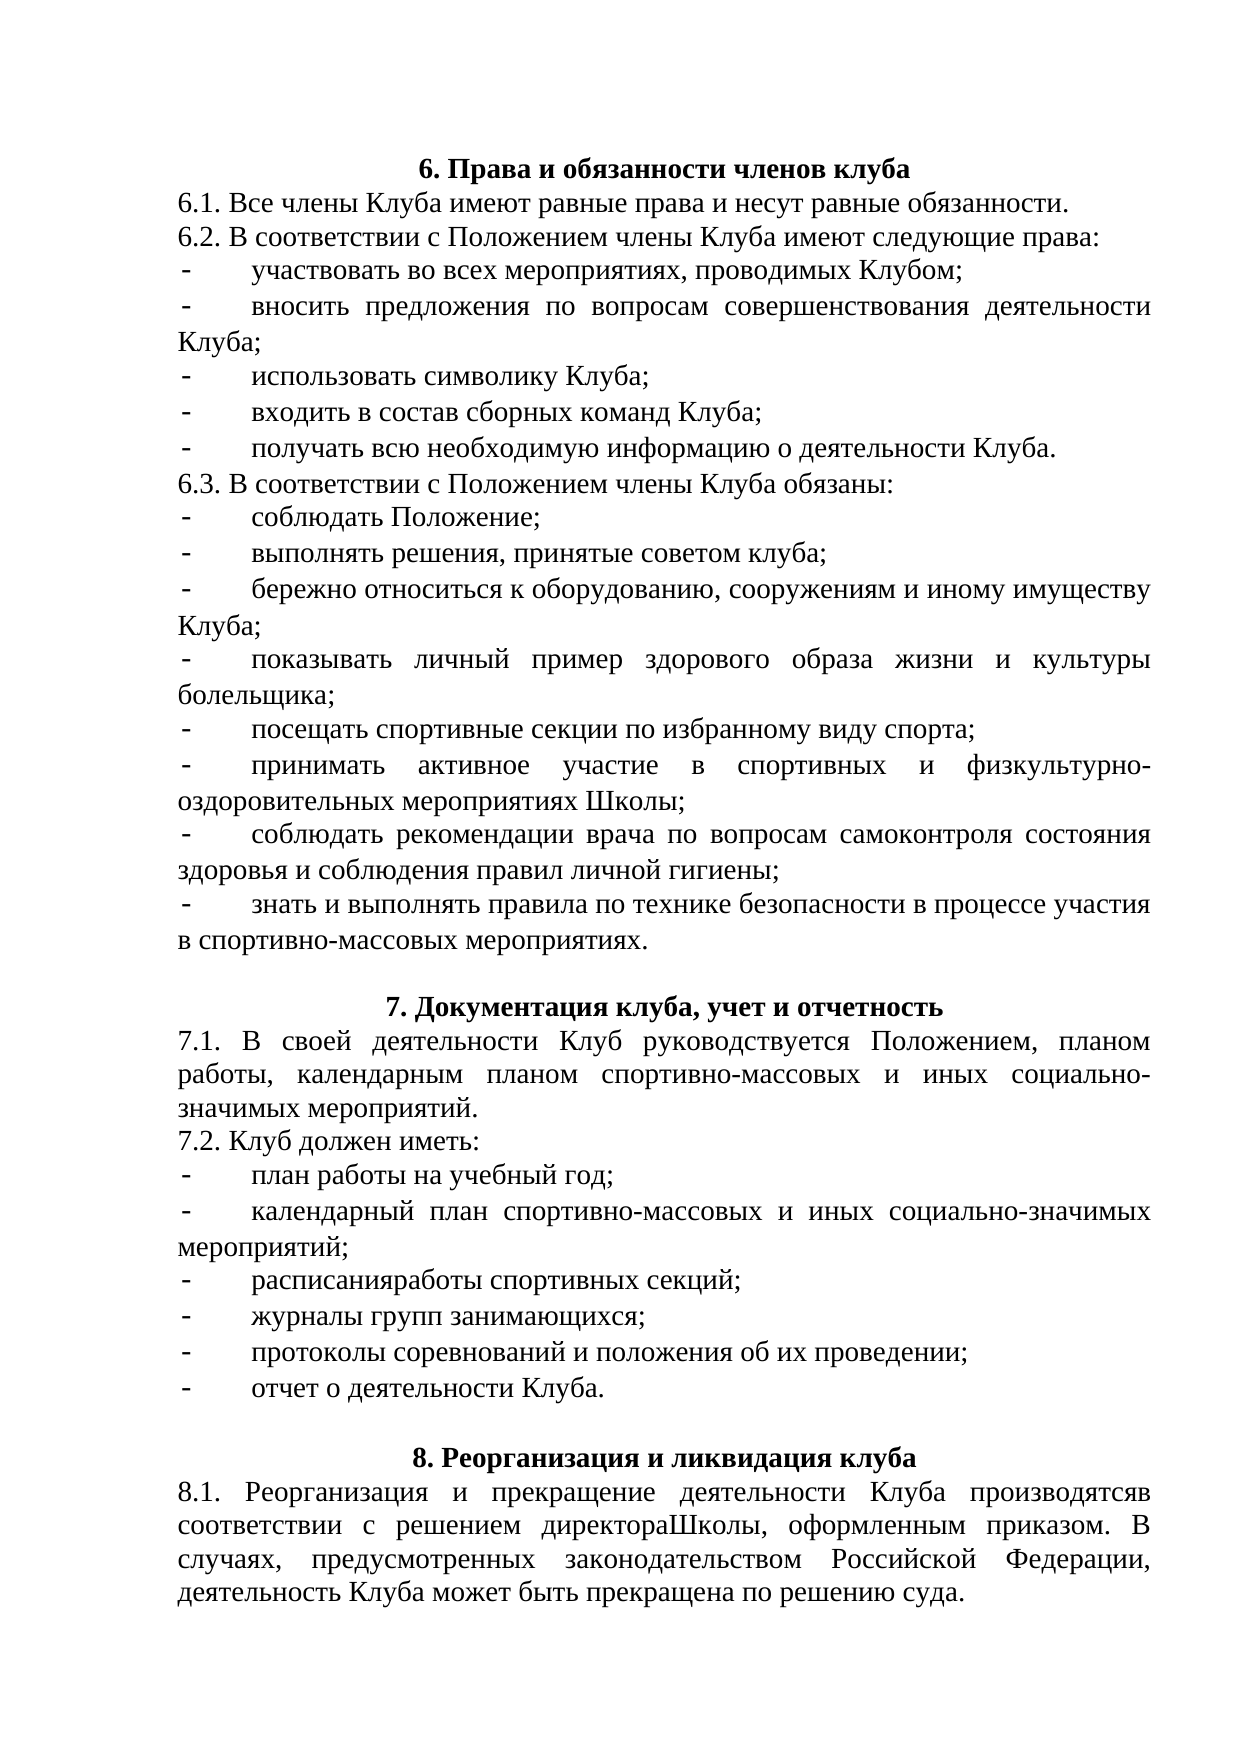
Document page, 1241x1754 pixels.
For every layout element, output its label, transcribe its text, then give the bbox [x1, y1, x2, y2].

text 8.1. Реорганизация и прекращение деятельности Клуба производятсяв соответствии с решением директораШколы, оформленным приказом. В случаях, предусмотренных законодательством Российской Федерации, деятельность Клуба может быть прекращена по решению суда. [177, 1474, 1152, 1608]
list посещать спортивные секции по избранному виду спорта; [177, 711, 1152, 747]
text 7.1. В своей деятельности Клуб руководствуется Положением, планом работы, календарным планом спортивно-массовых и иных социально-значимых мероприятий. [177, 1023, 1152, 1123]
list знать и выполнять правила по технике безопасности в процессе участия в спортивно-массовых мероприятиях. [177, 886, 1152, 956]
list бережно относиться к оборудованию, сооружениям и иному имуществу Клуба; [177, 572, 1152, 641]
list соблюдать рекомендации врача по вопросам самоконтроля состояния здоровья и соблюдения правил личной гигиены; [177, 816, 1152, 886]
text 6. Права и обязанности членов клуба [177, 152, 1152, 185]
text 7. Документация клуба, учет и отчетность [177, 989, 1152, 1023]
list журналы групп занимающихся; [177, 1298, 1152, 1334]
list план работы на учебный год; [177, 1157, 1152, 1193]
text 6.2. В соответствии с Положением члены Клуба имеют следующие права: [177, 219, 1152, 252]
list входить в состав сборных команд Клуба; [177, 394, 1152, 430]
list отчет о деятельности Клуба. [177, 1371, 1152, 1407]
list календарный план спортивно-массовых и иных социально-значимых мероприятий; [177, 1193, 1152, 1262]
list выполнять решения, принятые советом клуба; [177, 536, 1152, 572]
list использовать символику Клуба; [177, 358, 1152, 394]
text 6.1. Все члены Клуба имеют равные права и несут равные обязанности. [177, 185, 1152, 219]
list получать всю необходимую информацию о деятельности Клуба. [177, 430, 1152, 466]
text 8. Реорганизация и ликвидация клуба [177, 1440, 1152, 1474]
text 6.3. В соответствии с Положением члены Клуба обязаны: [177, 466, 1152, 499]
list соблюдать Положение; [177, 499, 1152, 536]
list протоколы соревнований и положения об их проведении; [177, 1334, 1152, 1371]
list показывать личный пример здорового образа жизни и культуры болельщика; [177, 641, 1152, 711]
text 7.2. Клуб должен иметь: [177, 1123, 1152, 1157]
list вносить предложения по вопросам совершенствования деятельности Клуба; [177, 288, 1152, 358]
list расписанияработы спортивных секций; [177, 1262, 1152, 1298]
list принимать активное участие в спортивных и физкультурно-оздоровительных мероприятиях Школы; [177, 747, 1152, 816]
list участвовать во всех мероприятиях, проводимых Клубом; [177, 252, 1152, 288]
